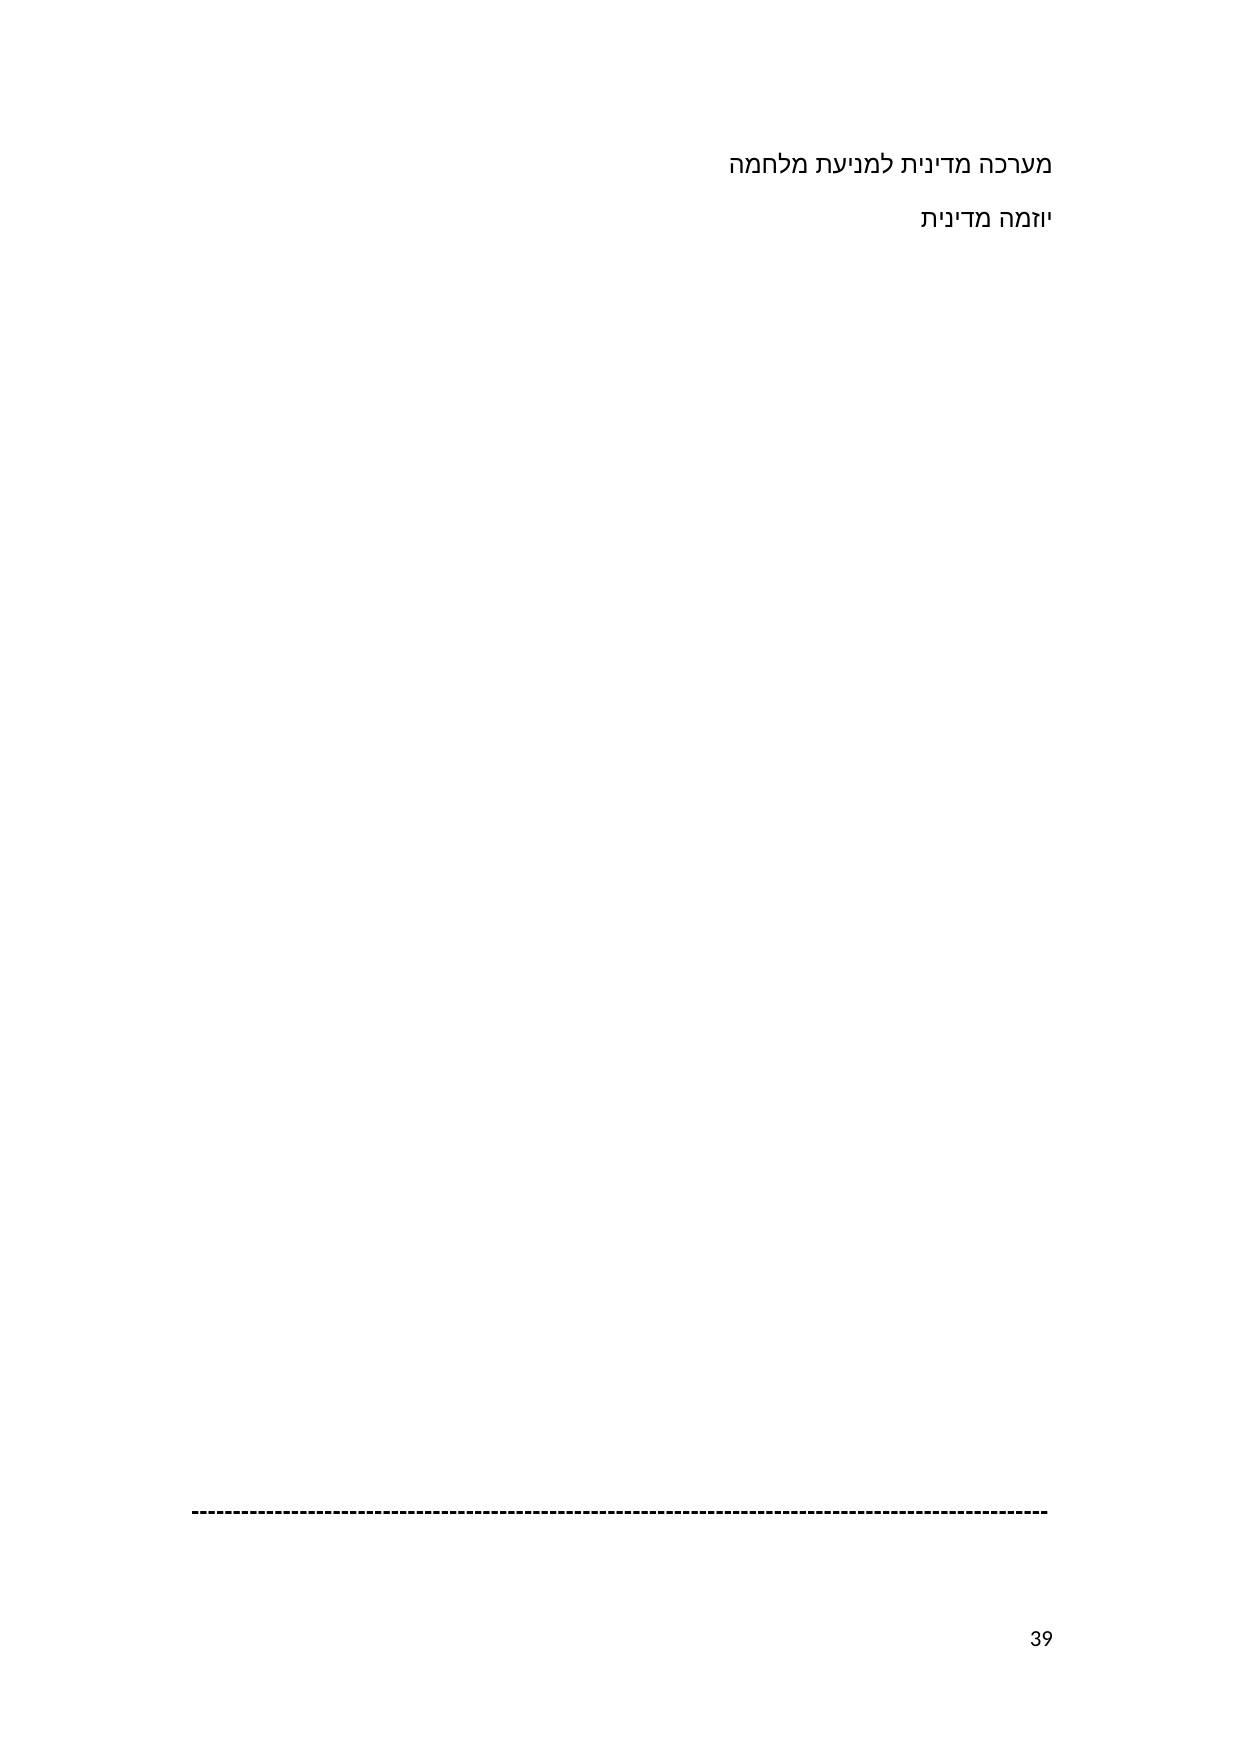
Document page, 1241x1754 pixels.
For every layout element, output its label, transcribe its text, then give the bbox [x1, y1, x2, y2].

text מערכה מדינית למניעת מלחמה [187, 150, 1053, 179]
text ------------------------------------------------------------------------------------------------------- [187, 1496, 1053, 1525]
text יוזמה מדינית [187, 204, 1053, 233]
